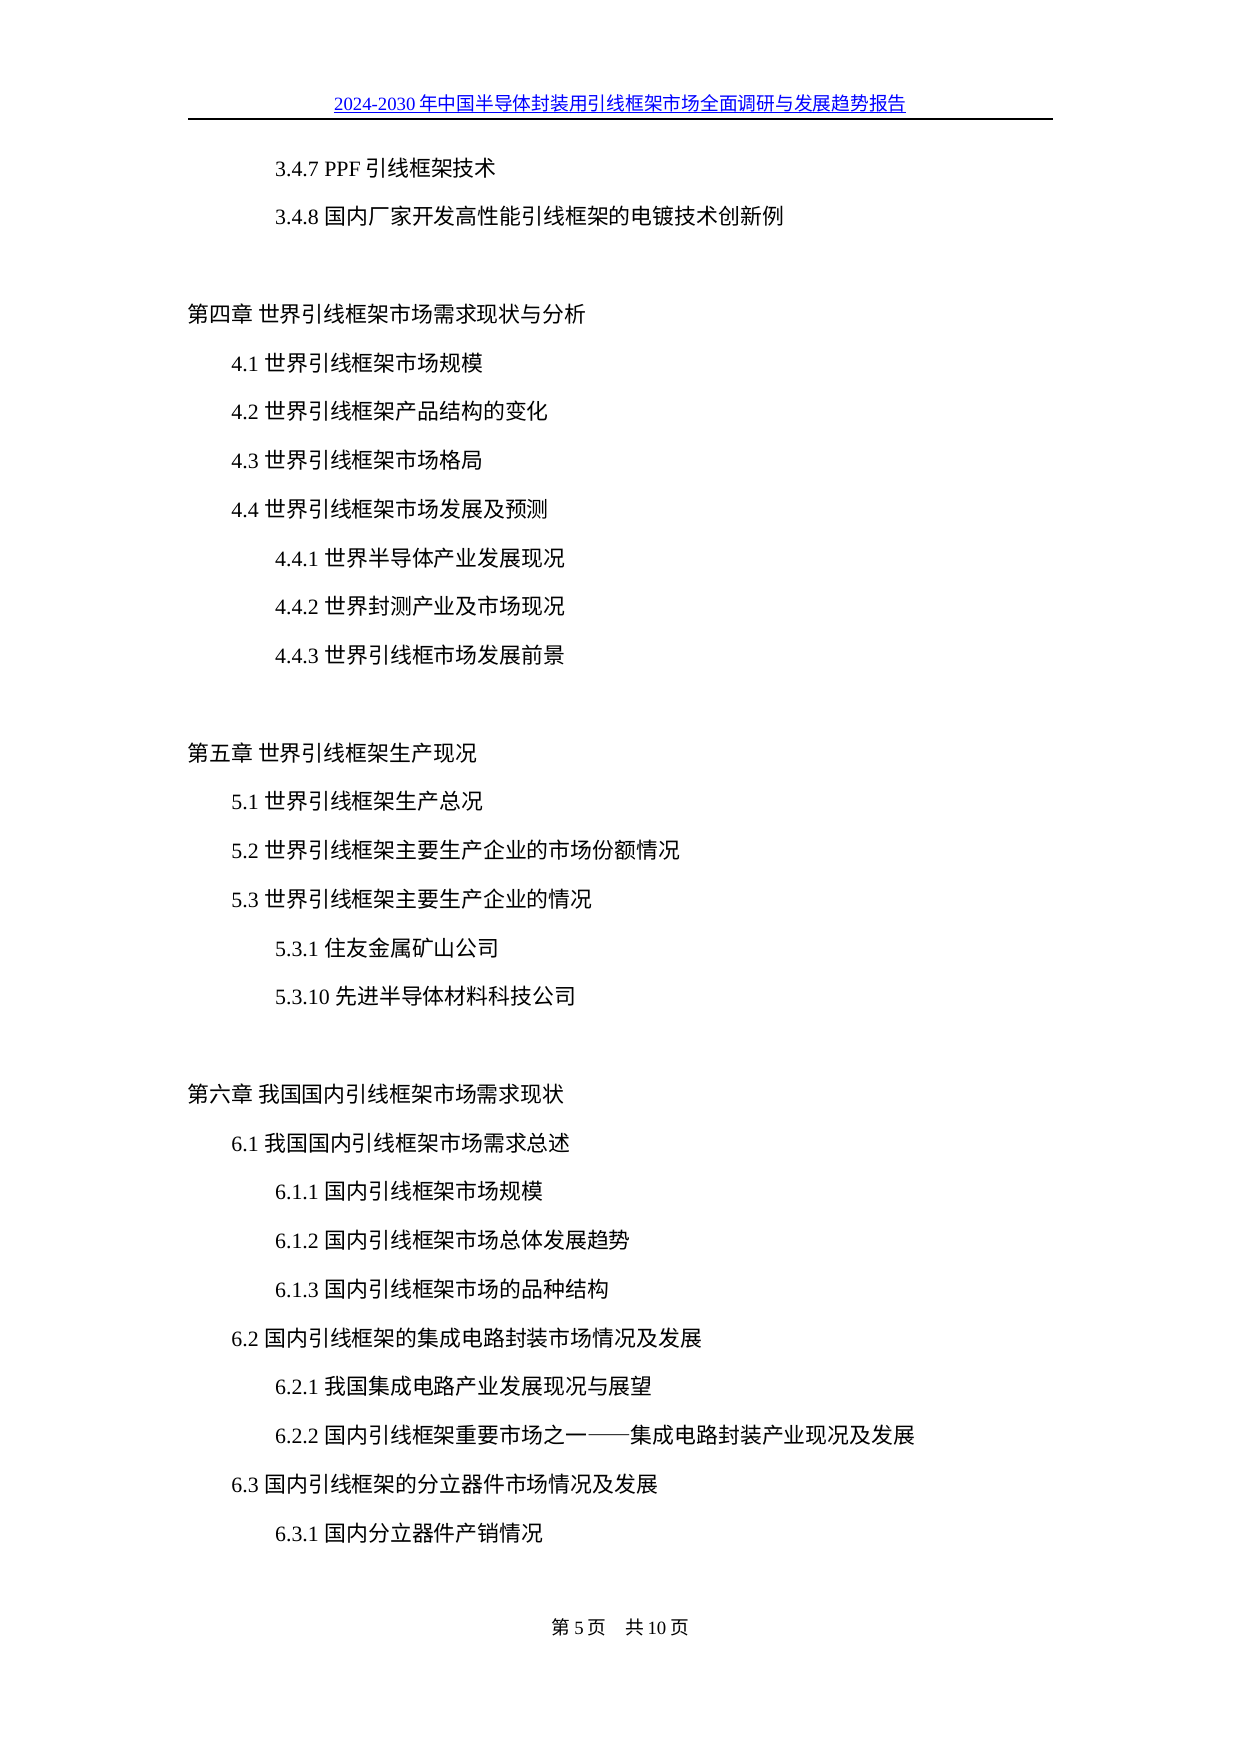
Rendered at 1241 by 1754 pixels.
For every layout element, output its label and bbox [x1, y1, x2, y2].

text [187, 150, 1053, 1548]
